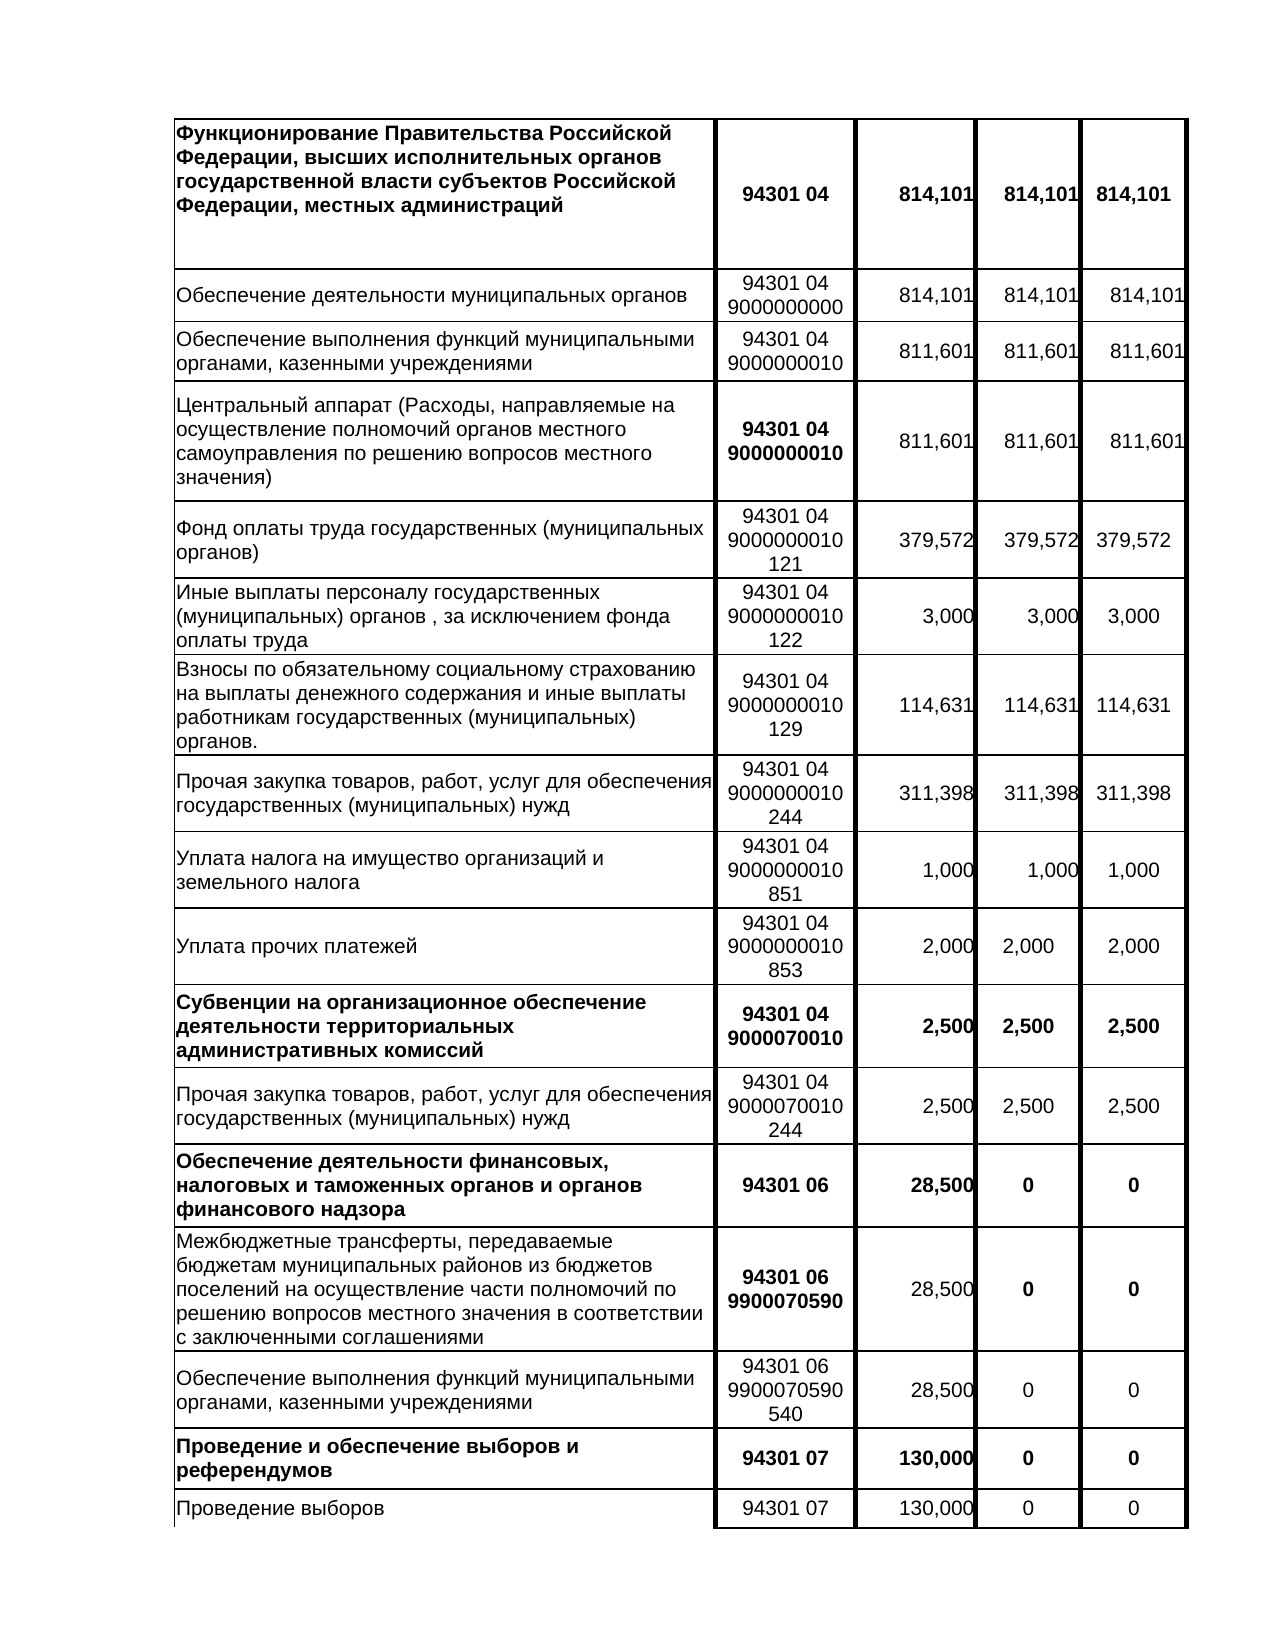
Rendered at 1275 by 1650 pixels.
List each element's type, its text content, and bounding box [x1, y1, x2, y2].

table_cell 0 [978, 1352, 1078, 1427]
table_cell 0 [1083, 1490, 1184, 1527]
table_cell 94301 04 9000000010 853 [718, 909, 853, 984]
table_cell 814,101 [1083, 270, 1184, 321]
table_cell 94301 04 [718, 120, 853, 268]
table_cell 94301 04 9000000010 851 [718, 832, 853, 907]
table_cell Взносы по обязательному социальному страхованию на выплаты денежного содержания и иные выплаты работникам государственных (муниципальных) органов. [175, 655, 713, 754]
table_cell 311,398 [978, 756, 1078, 831]
table_cell 0 [1083, 1145, 1184, 1226]
table_cell 94301 04 9000000010 [718, 382, 853, 500]
table_cell 94301 06 9900070590 [718, 1228, 853, 1350]
table_cell 94301 04 9000000010 [718, 322, 853, 380]
table_cell 2,000 [1083, 909, 1184, 984]
table_cell 28,500 [858, 1228, 973, 1350]
table_cell 379,572 [978, 502, 1078, 577]
table_cell 311,398 [858, 756, 973, 831]
table_cell 2,500 [978, 985, 1078, 1067]
table_cell 94301 04 9000000010 122 [718, 579, 853, 653]
table_cell Уплата прочих платежей [175, 909, 713, 984]
table_cell 2,500 [858, 1068, 973, 1143]
table_cell 814,101 [978, 270, 1078, 321]
table_cell 0 [978, 1145, 1078, 1226]
table_cell Функционирование Правительства Российской Федерации, высших исполнительных органов государственной власти субъектов Российской Федерации, местных администраций [175, 120, 713, 268]
table_cell 2,500 [1083, 1068, 1184, 1143]
table_cell 379,572 [1083, 502, 1184, 577]
table_cell 130,000 [858, 1490, 973, 1527]
table_cell Центральный аппарат (Расходы, направляемые на осуществление полномочий органов местного самоуправления по решению вопросов местного значения) [175, 382, 713, 500]
table_cell 811,601 [978, 322, 1078, 380]
table_cell 814,101 [858, 270, 973, 321]
table_cell 0 [1083, 1228, 1184, 1350]
table_cell Межбюджетные трансферты, передаваемые бюджетам муниципальных районов из бюджетов поселений на осуществление части полномочий по решению вопросов местного значения в соответствии с заключенными соглашениями [175, 1228, 713, 1350]
table_cell 811,601 [978, 382, 1078, 500]
table_cell 94301 04 9000000000 [718, 270, 853, 321]
table_cell 0 [978, 1429, 1078, 1488]
table_cell 114,631 [858, 655, 973, 754]
table_cell Обеспечение выполнения функций муниципальными органами, казенными учреждениями [175, 1352, 713, 1427]
table_cell Обеспечение деятельности муниципальных органов [175, 270, 713, 321]
table_cell 1,000 [1083, 832, 1184, 907]
table_cell 114,631 [1083, 655, 1184, 754]
table_cell 94301 07 [718, 1429, 853, 1488]
table_cell 811,601 [1083, 322, 1184, 380]
table_cell Уплата налога на имущество организаций и земельного налога [175, 832, 713, 907]
table_cell Проведение и обеспечение выборов и референдумов [175, 1429, 713, 1488]
table_cell Фонд оплаты труда государственных (муниципальных органов) [175, 502, 713, 577]
table_cell 94301 07 9900000100 [718, 1490, 853, 1527]
table_cell Прочая закупка товаров, работ, услуг для обеспечения государственных (муниципальных) нужд [175, 756, 713, 831]
table_cell 94301 04 9000000010 121 [718, 502, 853, 577]
table_cell 1,000 [978, 832, 1078, 907]
table_cell 114,631 [978, 655, 1078, 754]
table_cell 3,000 [858, 579, 973, 653]
table_cell 130,000 [858, 1429, 973, 1488]
table_cell 94301 06 9900070590 540 [718, 1352, 853, 1427]
table_cell 311,398 [1083, 756, 1184, 831]
table_cell Прочая закупка товаров, работ, услуг для обеспечения государственных (муниципальных) нужд [175, 1068, 713, 1143]
table_cell Субвенции на организационное обеспечение деятельности территориальных административных комиссий [175, 985, 713, 1067]
table_cell Обеспечение выполнения функций муниципальными органами, казенными учреждениями [175, 322, 713, 380]
table_cell 94301 04 9000070010 244 [718, 1068, 853, 1143]
table_cell Обеспечение деятельности финансовых, налоговых и таможенных органов и органов финансового надзора [175, 1145, 713, 1226]
table_cell 0 [978, 1228, 1078, 1350]
table_cell 2,000 [858, 909, 973, 984]
table_cell 379,572 [858, 502, 973, 577]
table_cell Иные выплаты персоналу государственных (муниципальных) органов , за исключением фонда оплаты труда [175, 579, 713, 653]
table_cell 0 [978, 1490, 1078, 1527]
table_cell 811,601 [858, 382, 973, 500]
table_cell 811,601 [858, 322, 973, 380]
table_cell 2,500 [858, 985, 973, 1067]
table_cell 814,101 [858, 120, 973, 268]
table_cell 28,500 [858, 1352, 973, 1427]
table_cell 94301 04 9000000010 129 [718, 655, 853, 754]
table_cell 811,601 [1083, 382, 1184, 500]
table_cell 2,500 [978, 1068, 1078, 1143]
table_cell Проведение выборов [175, 1490, 713, 1527]
table_cell 0 [1083, 1429, 1184, 1488]
table_cell 814,101 [978, 120, 1078, 268]
table_cell 814,101 [1083, 120, 1184, 268]
table_cell 94301 06 [718, 1145, 853, 1226]
table_cell 1,000 [858, 832, 973, 907]
table_cell 94301 04 9000070010 [718, 985, 853, 1067]
table_cell 2,500 [1083, 985, 1184, 1067]
table_cell 3,000 [1083, 579, 1184, 653]
table_cell 2,000 [978, 909, 1078, 984]
table_cell 28,500 [858, 1145, 973, 1226]
table_cell 3,000 [978, 579, 1078, 653]
table_cell 94301 04 9000000010 244 [718, 756, 853, 831]
table_cell 0 [1083, 1352, 1184, 1427]
